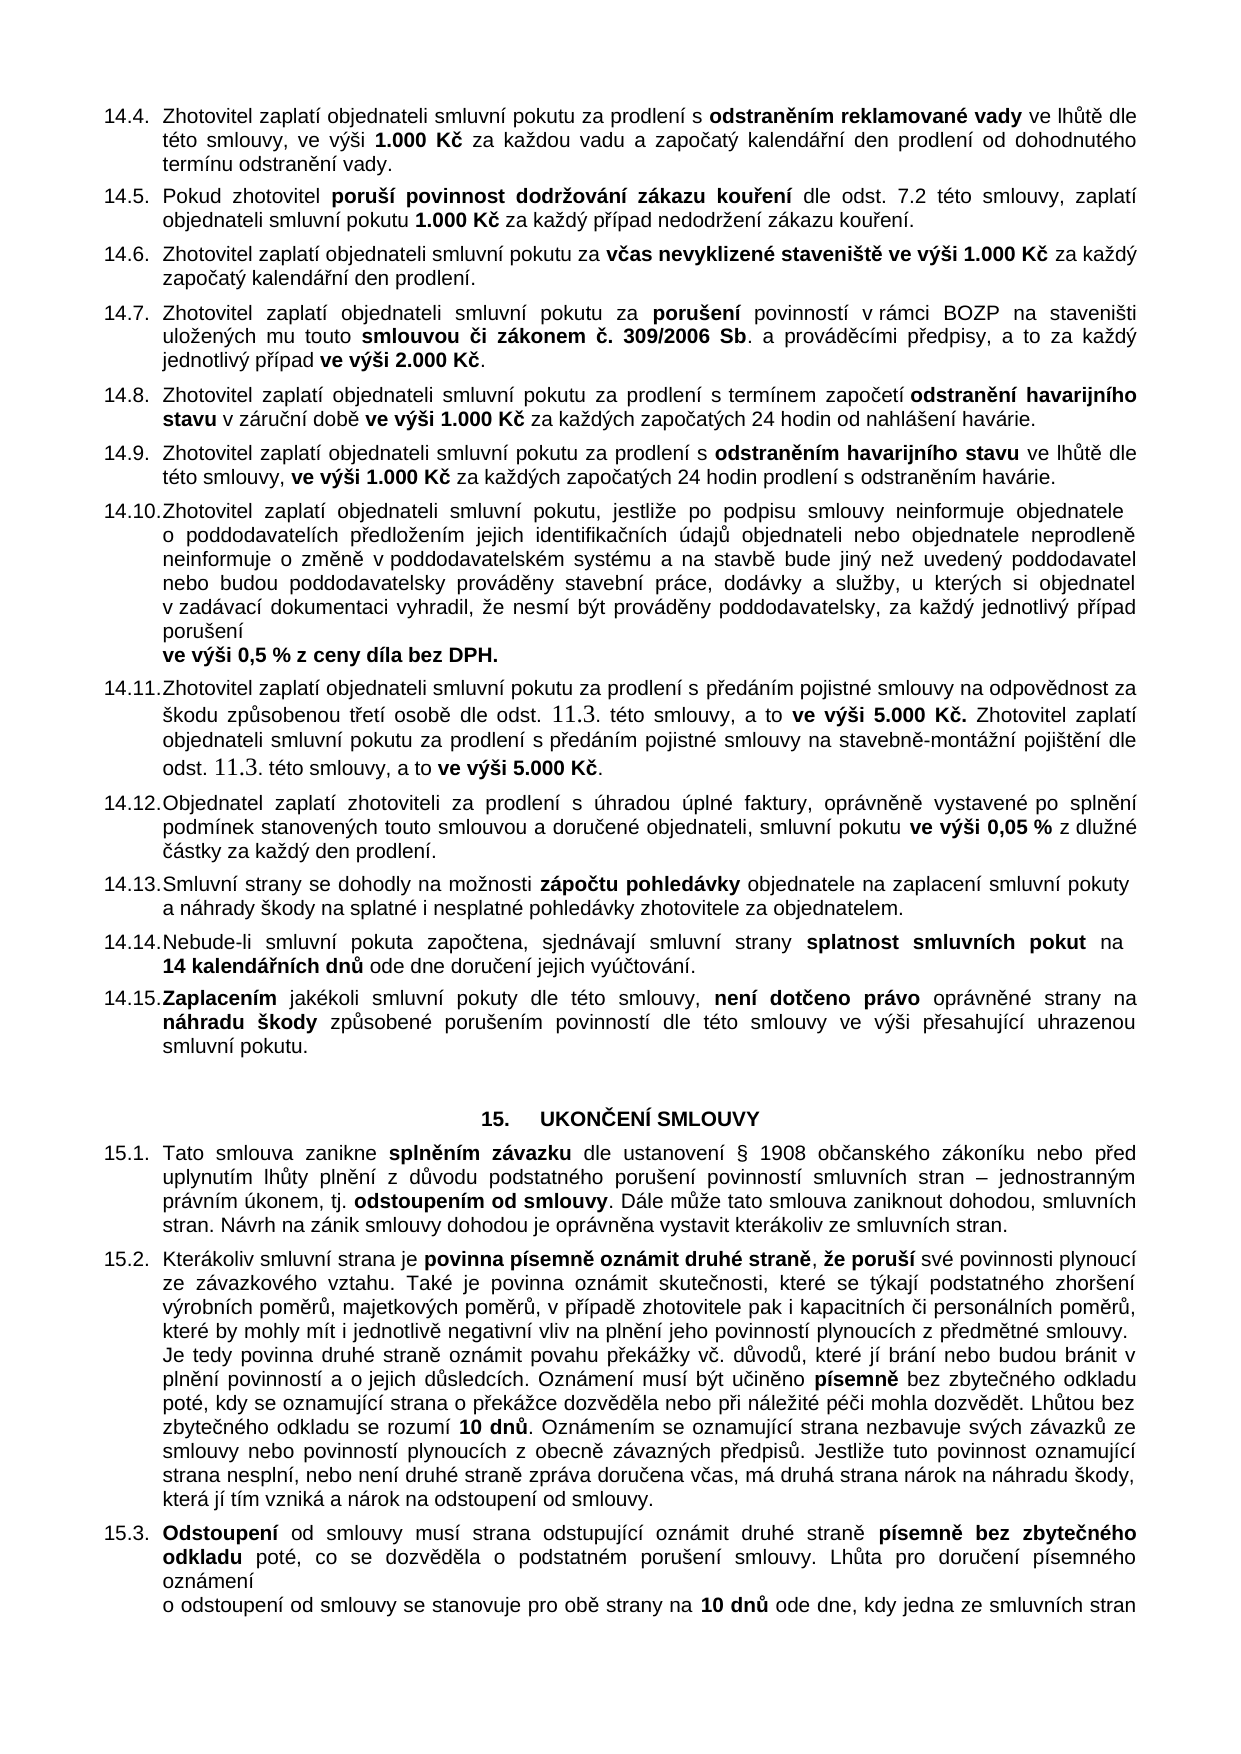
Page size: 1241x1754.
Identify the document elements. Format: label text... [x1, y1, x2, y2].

list Tato smlouva zanikne splněním závazku dle ustanovení § 1908 občanského zákoníku nebo před uplynutím lhůty plnění z důvodu podstatného porušení povinností smluvních stran – jednostranným právním úkonem, tj. odstoupením od smlouvy. Dále může tato smlouva zaniknout dohodou, smluvních stran. Návrh na zánik smlouvy dohodou je oprávněna vystavit kterákoliv ze smluvních stran. [103, 1141, 1137, 1237]
list Zhotovitel zaplatí objednateli smluvní pokutu, jestliže po podpisu smlouvy neinformuje objednatele o poddodavatelích předložením jejich identifikačních údajů objednateli nebo objednatele neprodleně neinformuje o změně v poddodavatelském systému a na stavbě bude jiný než uvedený poddodavatel nebo budou poddodavatelsky prováděny stavební práce, dodávky a služby, u kterých si objednatel v zadávací dokumentaci vyhradil, že nesmí být prováděny poddodavatelsky, za každý jednotlivý případ porušení ve výši 0,5 % z ceny díla bez DPH. [103, 499, 1137, 667]
list Kterákoliv smluvní strana je povinna písemně oznámit druhé straně, že poruší své povinnosti plynoucí ze závazkového vztahu. Také je povinna oznámit skutečnosti, které se týkají podstatného zhoršení výrobních poměrů, majetkových poměrů, v případě zhotovitele pak i kapacitních či personálních poměrů, které by mohly mít i jednotlivě negativní vliv na plnění jeho povinností plynoucích z předmětné smlouvy. Je tedy povinna druhé straně oznámit povahu překážky vč. důvodů, které jí brání nebo budou bránit v plnění povinností a o jejich důsledcích. Oznámení musí být učiněno písemně bez zbytečného odkladu poté, kdy se oznamující strana o překážce dozvěděla nebo při náležité péči mohla dozvědět. Lhůtou bez zbytečného odkladu se rozumí 10 dnů. Oznámením se oznamující strana nezbavuje svých závazků ze smlouvy nebo povinností plynoucích z obecně závazných předpisů. Jestliže tuto povinnost oznamující strana nesplní, nebo není druhé straně zpráva doručena včas, má druhá strana nárok na náhradu škody, která jí tím vzniká a nárok na odstoupení od smlouvy. [103, 1247, 1137, 1511]
list Zhotovitel zaplatí objednateli smluvní pokutu za porušení povinností v rámci BOZP na staveništi uložených mu touto smlouvou či zákonem č. 309/2006 Sb. a prováděcími předpisy, a to za každý jednotlivý případ ve výši 2.000 Kč. [103, 300, 1137, 372]
list Nebude-li smluvní pokuta započtena, sjednávají smluvní strany splatnost smluvních pokut na 14 kalendářních dnů ode dne doručení jejich vyúčtování. [103, 930, 1137, 978]
list Zhotovitel zaplatí objednateli smluvní pokutu za včas nevyklizené staveniště ve výši 1.000 Kč za každý započatý kalendářní den prodlení. [103, 242, 1137, 290]
list Objednatel zaplatí zhotoviteli za prodlení s úhradou úplné faktury, oprávněně vystavené po splnění podmínek stanovených touto smlouvou a doručené objednateli, smluvní pokutu ve výši 0,05 % z dlužné částky za každý den prodlení. [103, 791, 1137, 863]
list Zhotovitel zaplatí objednateli smluvní pokutu za prodlení s odstraněním havarijního stavu ve lhůtě dle této smlouvy, ve výši 1.000 Kč za každých započatých 24 hodin prodlení s odstraněním havárie. [103, 441, 1137, 489]
list Zhotovitel zaplatí objednateli smluvní pokutu za prodlení s odstraněním reklamované vady ve lhůtě dle této smlouvy, ve výši 1.000 Kč za každou vadu a započatý kalendářní den prodlení od dohodnutého termínu odstranění vady. [103, 103, 1137, 175]
list Smluvní strany se dohodly na možnosti zápočtu pohledávky objednatele na zaplacení smluvní pokuty a náhrady škody na splatné i nesplatné pohledávky zhotovitele za objednatelem. [103, 871, 1137, 919]
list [103, 1521, 1137, 1617]
list UKONČENÍ SMLOUVY [103, 1107, 1137, 1131]
list Zaplacením jakékoli smluvní pokuty dle této smlouvy, není dotčeno právo oprávněné strany na náhradu škody způsobené porušením povinností dle této smlouvy ve výši přesahující uhrazenou smluvní pokutu. [103, 986, 1137, 1058]
list Pokud zhotovitel poruší povinnost dodržování zákazu kouření dle odst. 7.2 této smlouvy, zaplatí objednateli smluvní pokutu 1.000 Kč za každý případ nedodržení zákazu kouření. [103, 184, 1137, 232]
list Zhotovitel zaplatí objednateli smluvní pokutu za prodlení s předáním pojistné smlouvy na odpovědnost za škodu způsobenou třetí osobě dle odst. 11.3. této smlouvy, a to ve výši 5.000 Kč. Zhotovitel zaplatí objednateli smluvní pokutu za prodlení s předáním pojistné smlouvy na stavebně-montážní pojištění dle odst. 11.3. této smlouvy, a to ve výši 5.000 Kč. [103, 675, 1137, 781]
list Zhotovitel zaplatí objednateli smluvní pokutu za prodlení s termínem započetí odstranění havarijního stavu v záruční době ve výši 1.000 Kč za každých započatých 24 hodin od nahlášení havárie. [103, 383, 1137, 431]
